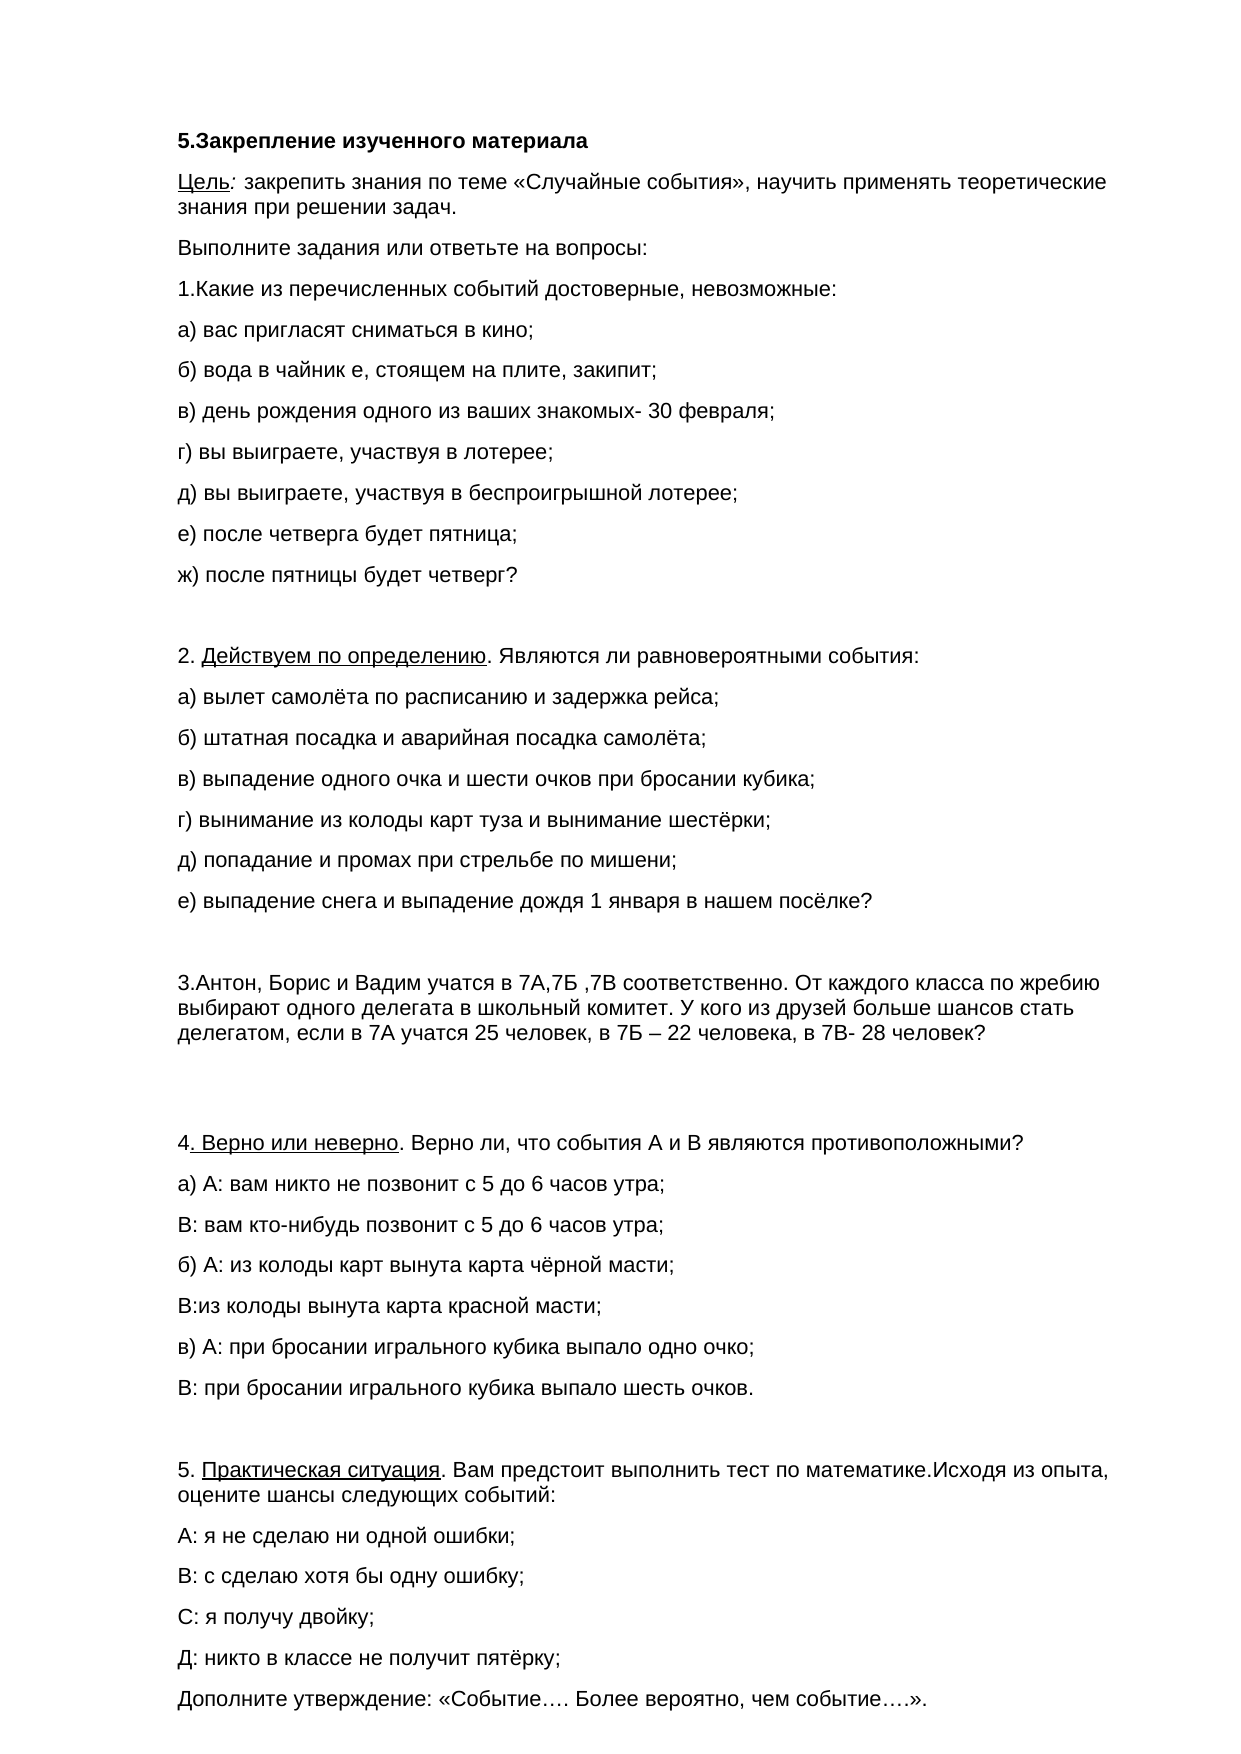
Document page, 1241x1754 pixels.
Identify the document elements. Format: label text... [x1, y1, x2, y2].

text г) вы выиграете, участвуя в лотерее; [177, 439, 1152, 464]
text Выполните задания или ответьте на вопросы: [177, 235, 1152, 260]
text в) день рождения одного из ваших знакомых- 30 февраля; [177, 398, 1152, 423]
text е) выпадение снега и выпадение дождя 1 января в нашем посёлке? [177, 888, 1152, 913]
text в) выпадение одного очка и шести очков при бросании кубика; [177, 766, 1152, 791]
text С: я получу двойку; [177, 1604, 1152, 1629]
text В: при бросании игрального кубика выпало шесть очков. [177, 1375, 1152, 1400]
text г) вынимание из колоды карт туза и вынимание шестёрки; [177, 806, 1152, 832]
text 5.Закрепление изученного материала [177, 128, 1152, 153]
text 5. Практическая ситуация. Вам предстоит выполнить тест по математике.Исходя из опыта, оцените шансы следующих событий: [177, 1457, 1152, 1507]
text б) штатная посадка и аварийная посадка самолёта; [177, 725, 1152, 750]
text 1.Какие из перечисленных событий достоверные, невозможные: [177, 276, 1152, 301]
text а) вас пригласят сниматься в кино; [177, 316, 1152, 342]
text Дополните утверждение: «Событие…. Более вероятно, чем событие….». [177, 1686, 1152, 1711]
text 3.Антон, Борис и Вадим учатся в 7А,7Б ,7В соответственно. От каждого класса по жребию выбирают одного делегата в школьный комитет. У кого из друзей больше шансов стать делегатом, если в 7А учатся 25 человек, в 7Б – 22 человека, в 7В- 28 человек? [177, 970, 1152, 1045]
text б) вода в чайник е, стоящем на плите, закипит; [177, 357, 1152, 382]
text а) вылет самолёта по расписанию и задержка рейса; [177, 684, 1152, 709]
text 4. Верно или неверно. Верно ли, что события А и В являются противоположными? [177, 1130, 1152, 1155]
text е) после четверга будет пятница; [177, 521, 1152, 546]
text д) попадание и промах при стрельбе по мишени; [177, 847, 1152, 872]
text д) вы выиграете, участвуя в беспроигрышной лотерее; [177, 480, 1152, 505]
text Цель: закрепить знания по теме «Случайные события», научить применять теоретические знания при решении задач. [177, 169, 1152, 219]
text в) А: при бросании игрального кубика выпало одно очко; [177, 1334, 1152, 1359]
text 2. Действуем по определению. Являются ли равновероятными события: [177, 643, 1152, 668]
text В: с сделаю хотя бы одну ошибку; [177, 1563, 1152, 1589]
text Д: никто в классе не получит пятёрку; [177, 1645, 1152, 1670]
text б) А: из колоды карт вынута карта чёрной масти; [177, 1252, 1152, 1278]
text а) А: вам никто не позвонит с 5 до 6 часов утра; [177, 1171, 1152, 1196]
text В:из колоды вынута карта красной масти; [177, 1293, 1152, 1318]
text ж) после пятницы будет четверг? [177, 561, 1152, 587]
text В: вам кто-нибудь позвонит с 5 до 6 часов утра; [177, 1212, 1152, 1237]
text А: я не сделаю ни одной ошибки; [177, 1523, 1152, 1548]
